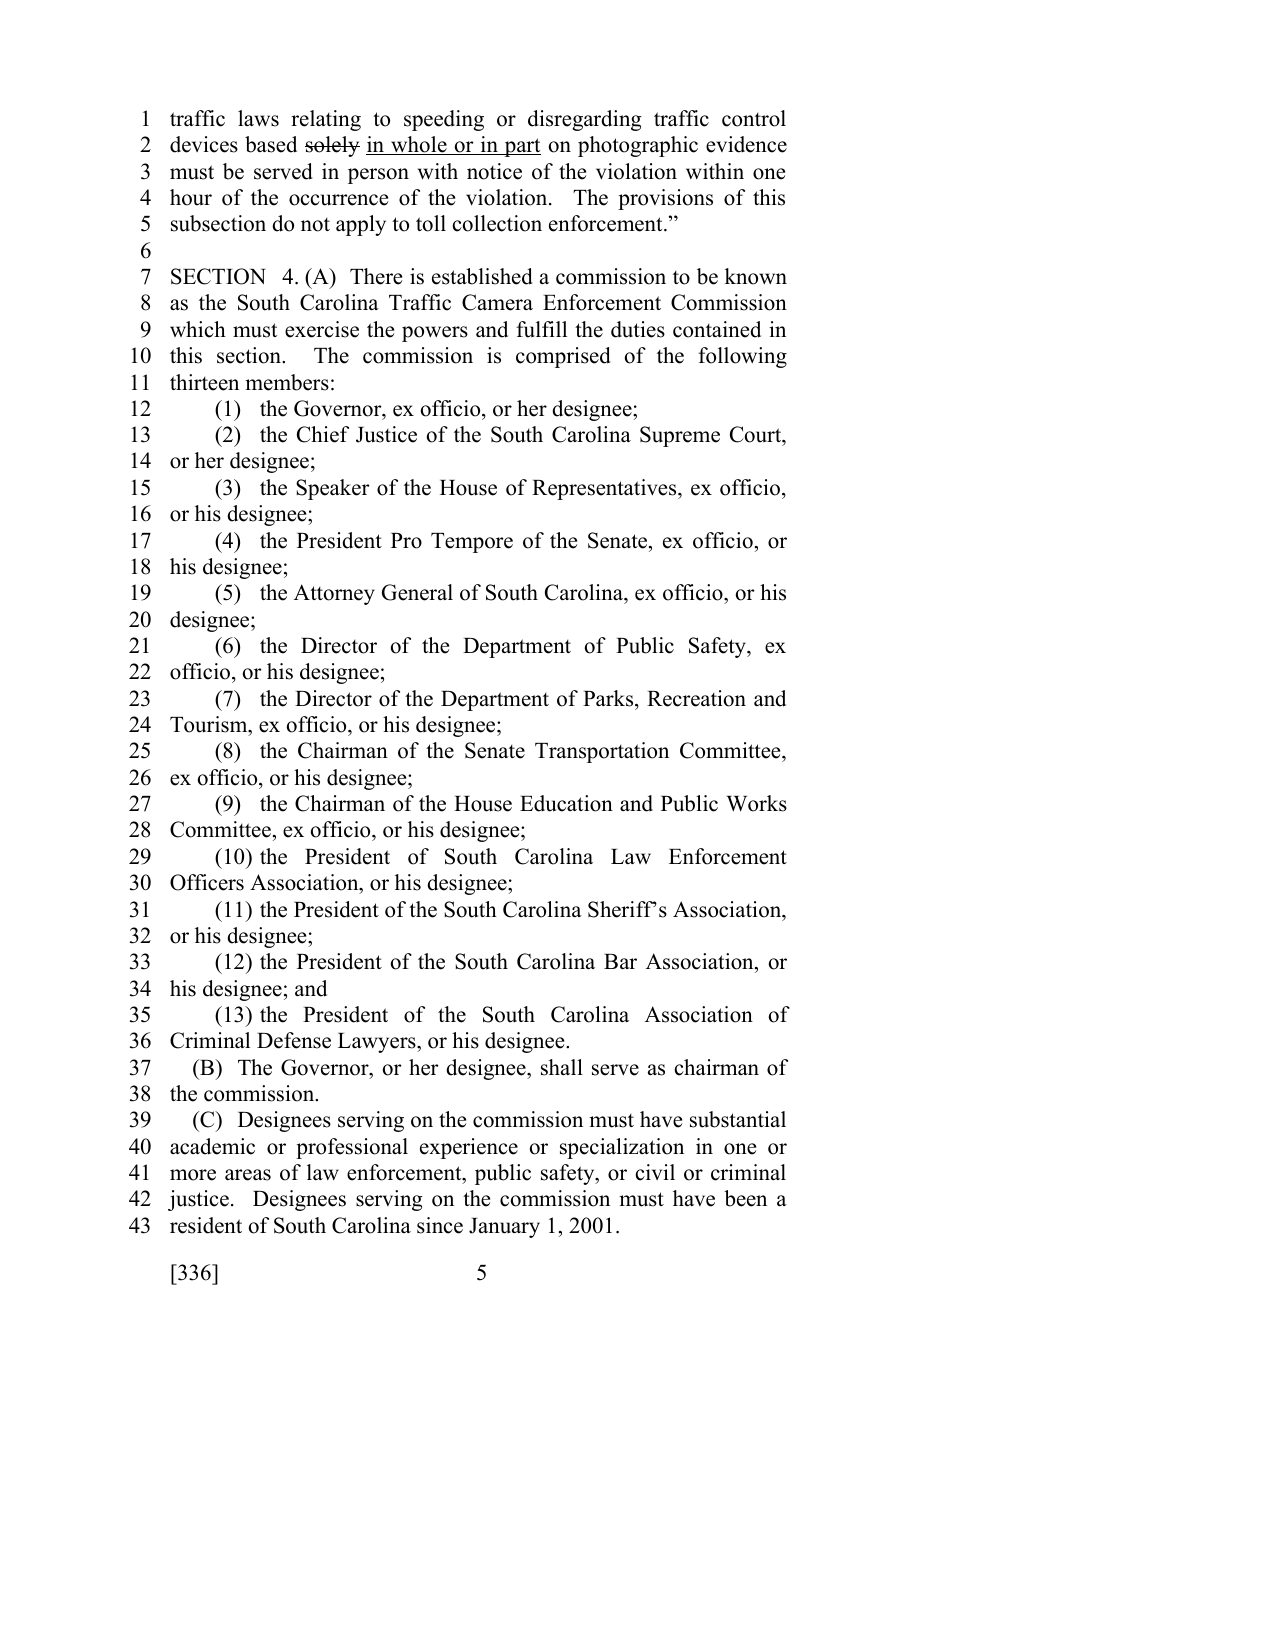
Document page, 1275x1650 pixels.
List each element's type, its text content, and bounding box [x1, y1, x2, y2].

text (13) the President of the South Carolina Association of Criminal Defense Lawyers, or his designee. [169, 1001, 787, 1054]
text (8) the Chairman of the Senate Transportation Committee, ex officio, or his designee; [169, 737, 787, 790]
text SECTION 4. (A) There is established a commission to be known as the South Carolina Traffic Camera Enforcement Commission which must exercise the powers and fulfill the duties contained in this section. The commission is comprised of the following thirteen members: [169, 263, 787, 395]
text (11) the President of the South Carolina Sheriff’s Association, or his designee; [169, 896, 787, 948]
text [169, 105, 787, 237]
text (12) the President of the South Carolina Bar Association, or his designee; and [169, 948, 787, 1001]
text (B) The Governor, or her designee, shall serve as chairman of the commission. [169, 1054, 787, 1106]
text (3) the Speaker of the House of Representatives, ex officio, or his designee; [169, 474, 787, 527]
text (7) the Director of the Department of Parks, Recreation and Tourism, ex officio, or his designee; [169, 685, 787, 737]
text (2) the Chief Justice of the South Carolina Supreme Court, or her designee; [169, 421, 787, 474]
text (4) the President Pro Tempore of the Senate, ex officio, or his designee; [169, 527, 787, 579]
text (6) the Director of the Department of Public Safety, ex officio, or his designee; [169, 632, 787, 685]
text (1) the Governor, ex officio, or her designee; [169, 395, 787, 421]
text (10) the President of South Carolina Law Enforcement Officers Association, or his designee; [169, 843, 787, 896]
text (5) the Attorney General of South Carolina, ex officio, or his designee; [169, 579, 787, 632]
text (9) the Chairman of the House Education and Public Works Committee, ex officio, or his designee; [169, 790, 787, 843]
text (C) Designees serving on the commission must have substantial academic or professional experience or specialization in one or more areas of law enforcement, public safety, or civil or criminal justice. Designees serving on the commission must have been a resident of South Carolina since January 1, 2001. [169, 1106, 787, 1238]
